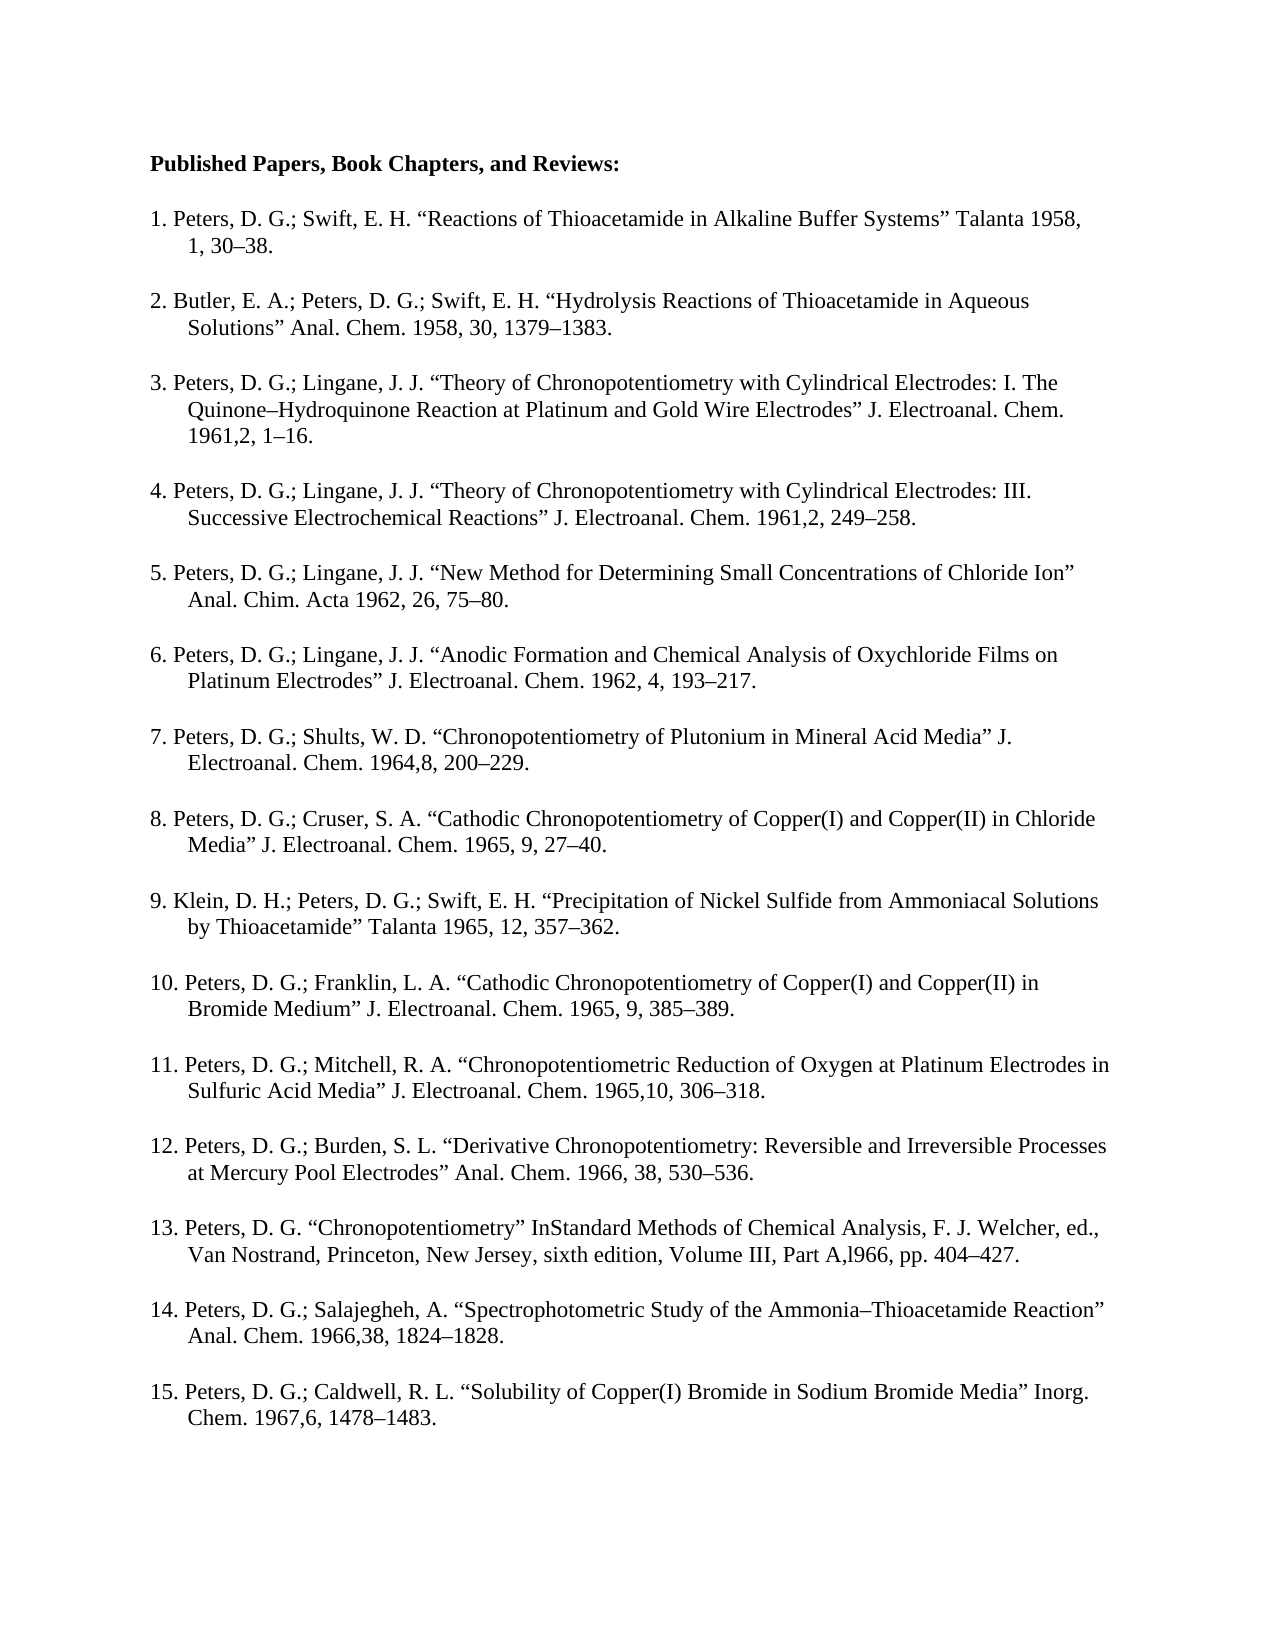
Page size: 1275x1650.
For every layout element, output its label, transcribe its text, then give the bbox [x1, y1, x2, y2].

text 15. Peters, D. G.; Caldwell, R. L. “Solubility of Copper(I) Bromide in Sodium Bromide Media” Inorg. Chem. 1967,6, 1478–1483. [150, 1378, 1125, 1431]
text 14. Peters, D. G.; Salajegheh, A. “Spectrophotometric Study of the Ammonia–Thioacetamide Reaction” Anal. Chem. 1966,38, 1824–1828. [150, 1296, 1125, 1349]
text 13. Peters, D. G. “Chronopotentiometry” InStandard Methods of Chemical Analysis, F. J. Welcher, ed., Van Nostrand, Princeton, New Jersey, sixth edition, Volume III, Part A,l966, pp. 404–427. [150, 1214, 1125, 1267]
text 2. Butler, E. A.; Peters, D. G.; Swift, E. H. “Hydrolysis Reactions of Thioacetamide in Aqueous Solutions” Anal. Chem. 1958, 30, 1379–1383. [150, 287, 1125, 340]
text 10. Peters, D. G.; Franklin, L. A. “Cathodic Chronopotentiometry of Copper(I) and Copper(II) in Bromide Medium” J. Electroanal. Chem. 1965, 9, 385–389. [150, 969, 1125, 1021]
text 11. Peters, D. G.; Mitchell, R. A. “Chronopotentiometric Reduction of Oxygen at Platinum Electrodes in Sulfuric Acid Media” J. Electroanal. Chem. 1965,10, 306–318. [150, 1051, 1125, 1103]
text 8. Peters, D. G.; Cruser, S. A. “Cathodic Chronopotentiometry of Copper(I) and Copper(II) in Chloride Media” J. Electroanal. Chem. 1965, 9, 27–40. [150, 805, 1125, 858]
text 12. Peters, D. G.; Burden, S. L. “Derivative Chronopotentiometry: Reversible and Irreversible Processes at Mercury Pool Electrodes” Anal. Chem. 1966, 38, 530–536. [150, 1132, 1125, 1185]
text 1. Peters, D. G.; Swift, E. H. “Reactions of Thioacetamide in Alkaline Buffer Systems” Talanta 1958, 1, 30–38. [150, 206, 1125, 258]
text 4. Peters, D. G.; Lingane, J. J. “Theory of Chronopotentiometry with Cylindrical Electrodes: III. Successive Electrochemical Reactions” J. Electroanal. Chem. 1961,2, 249–258. [150, 477, 1125, 530]
text 7. Peters, D. G.; Shults, W. D. “Chronopotentiometry of Plutonium in Mineral Acid Media” J. Electroanal. Chem. 1964,8, 200–229. [150, 723, 1125, 776]
text Published Papers, Book Chapters, and Reviews: [150, 150, 1125, 176]
text 5. Peters, D. G.; Lingane, J. J. “New Method for Determining Small Concentrations of Chloride Ion” Anal. Chim. Acta 1962, 26, 75–80. [150, 559, 1125, 612]
text 6. Peters, D. G.; Lingane, J. J. “Anodic Formation and Chemical Analysis of Oxychloride Films on Platinum Electrodes” J. Electroanal. Chem. 1962, 4, 193–217. [150, 641, 1125, 694]
text 3. Peters, D. G.; Lingane, J. J. “Theory of Chronopotentiometry with Cylindrical Electrodes: I. The Quinone–Hydroquinone Reaction at Platinum and Gold Wire Electrodes” J. Electroanal. Chem. 1961,2, 1–16. [150, 369, 1125, 448]
text 9. Klein, D. H.; Peters, D. G.; Swift, E. H. “Precipitation of Nickel Sulfide from Ammoniacal Solutions by Thioacetamide” Talanta 1965, 12, 357–362. [150, 887, 1125, 939]
